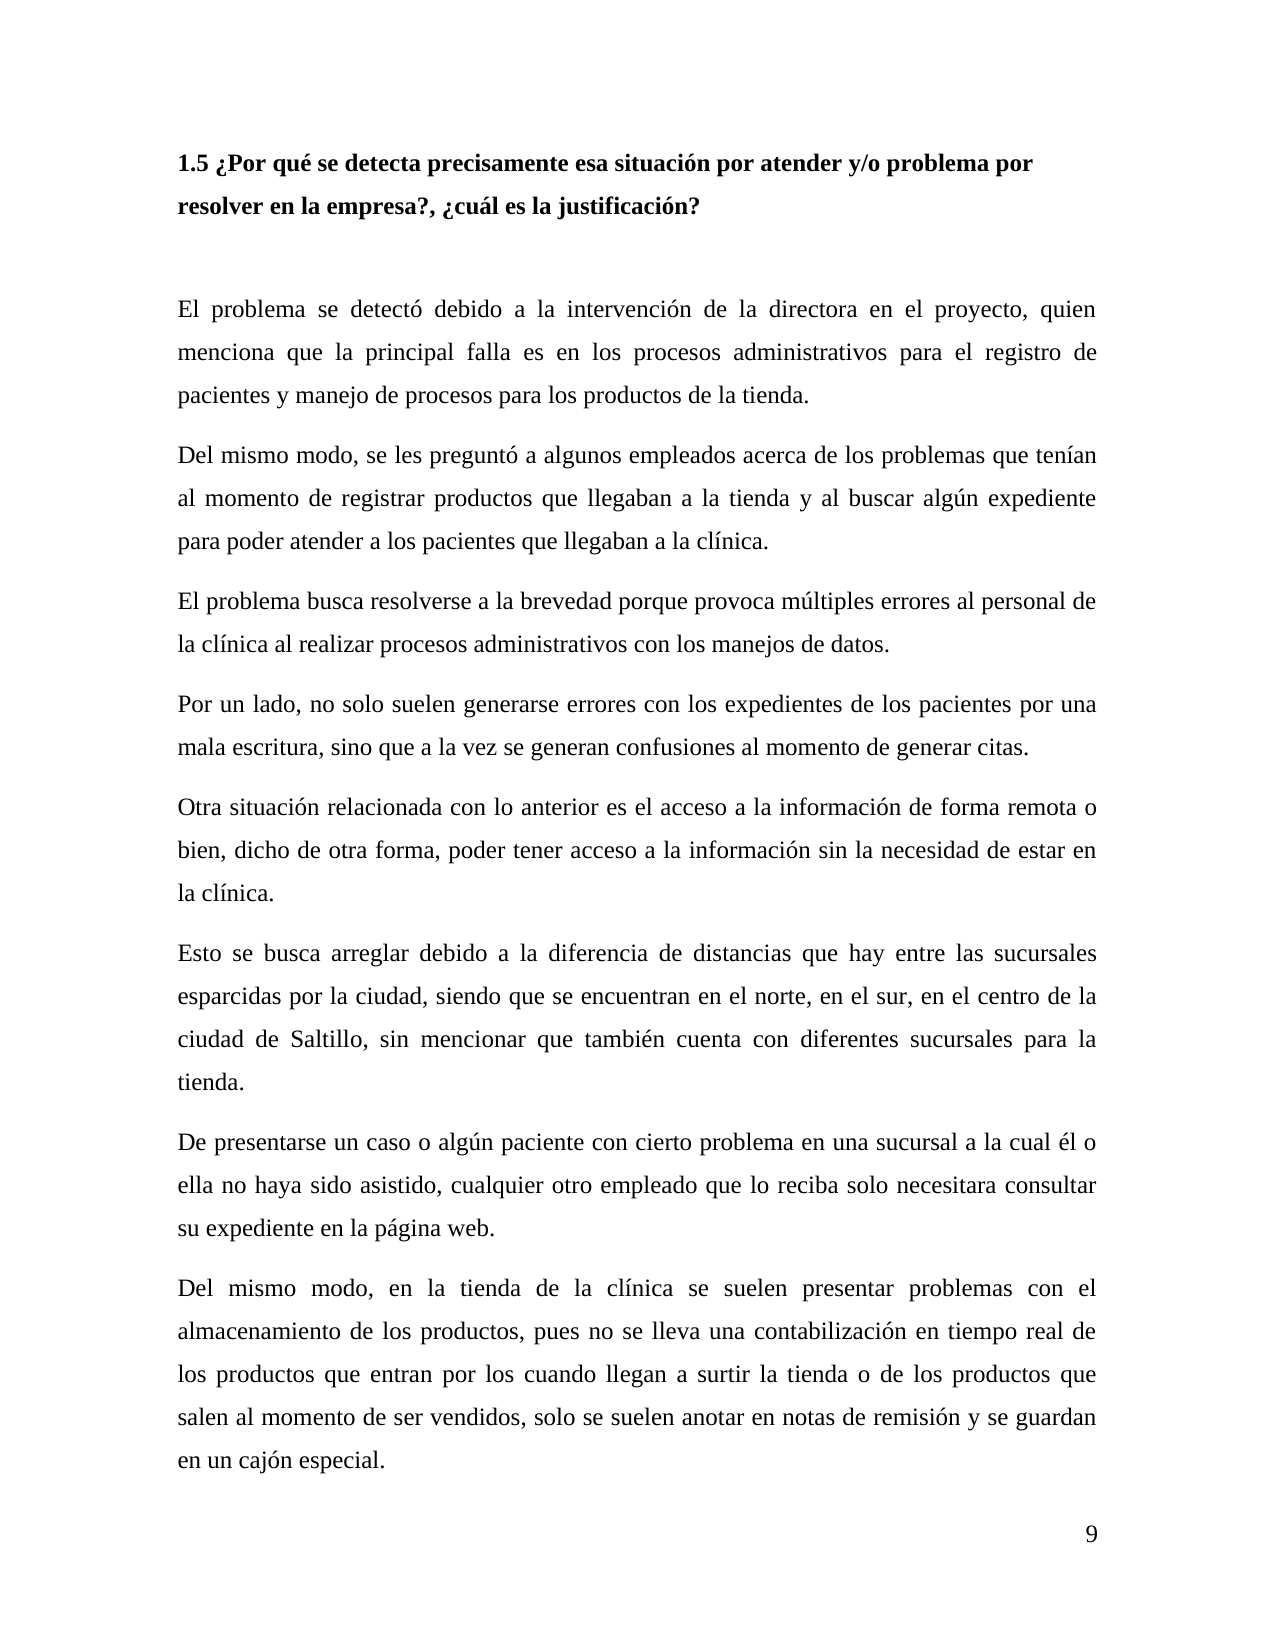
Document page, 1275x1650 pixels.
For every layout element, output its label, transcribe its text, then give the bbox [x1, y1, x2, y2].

text Otra situación relacionada con lo anterior es el acceso a la información de forma remota o bien, dicho de otra forma, poder tener acceso a la información sin la necesidad de estar en la clínica. [177, 792, 1098, 907]
text Esto se busca arreglar debido a la diferencia de distancias que hay entre las sucursales esparcidas por la ciudad, siendo que se encuentran en el norte, en el sur, en el centro de la ciudad de Saltillo, sin mencionar que también cuenta con diferentes sucursales para la tienda. [177, 938, 1098, 1096]
text Del mismo modo, en la tienda de la clínica se suelen presentar problemas con el almacenamiento de los productos, pues no se lleva una contabilización en tiempo real de los productos que entran por los cuando llegan a surtir la tienda o de los productos que salen al momento de ser vendidos, solo se suelen anotar en notas de remisión y se guardan en un cajón especial. [177, 1273, 1098, 1474]
text De presentarse un caso o algún paciente con cierto problema en una sucursal a la cual él o ella no haya sido asistido, cualquier otro empleado que lo reciba solo necesitara consultar su expediente en la página web. [177, 1127, 1098, 1242]
text Por un lado, no solo suelen generarse errores con los expedientes de los pacientes por una mala escritura, sino que a la vez se generan confusiones al momento de generar citas. [177, 689, 1098, 761]
text Del mismo modo, se les preguntó a algunos empleados acerca de los problemas que tenían al momento de registrar productos que llegaban a la tienda y al buscar algún expediente para poder atender a los pacientes que llegaban a la clínica. [177, 440, 1098, 555]
subtitle 1.5 ¿Por qué se detecta precisamente esa situación por atender y/o problema por resolver en la empresa?, ¿cuál es la justificación? [177, 148, 1098, 219]
text El problema busca resolverse a la brevedad porque provoca múltiples errores al personal de la clínica al realizar procesos administrativos con los manejos de datos. [177, 586, 1098, 658]
text El problema se detectó debido a la intervención de la directora en el proyecto, quien menciona que la principal falla es en los procesos administrativos para el registro de pacientes y manejo de procesos para los productos de la tienda. [177, 294, 1098, 409]
